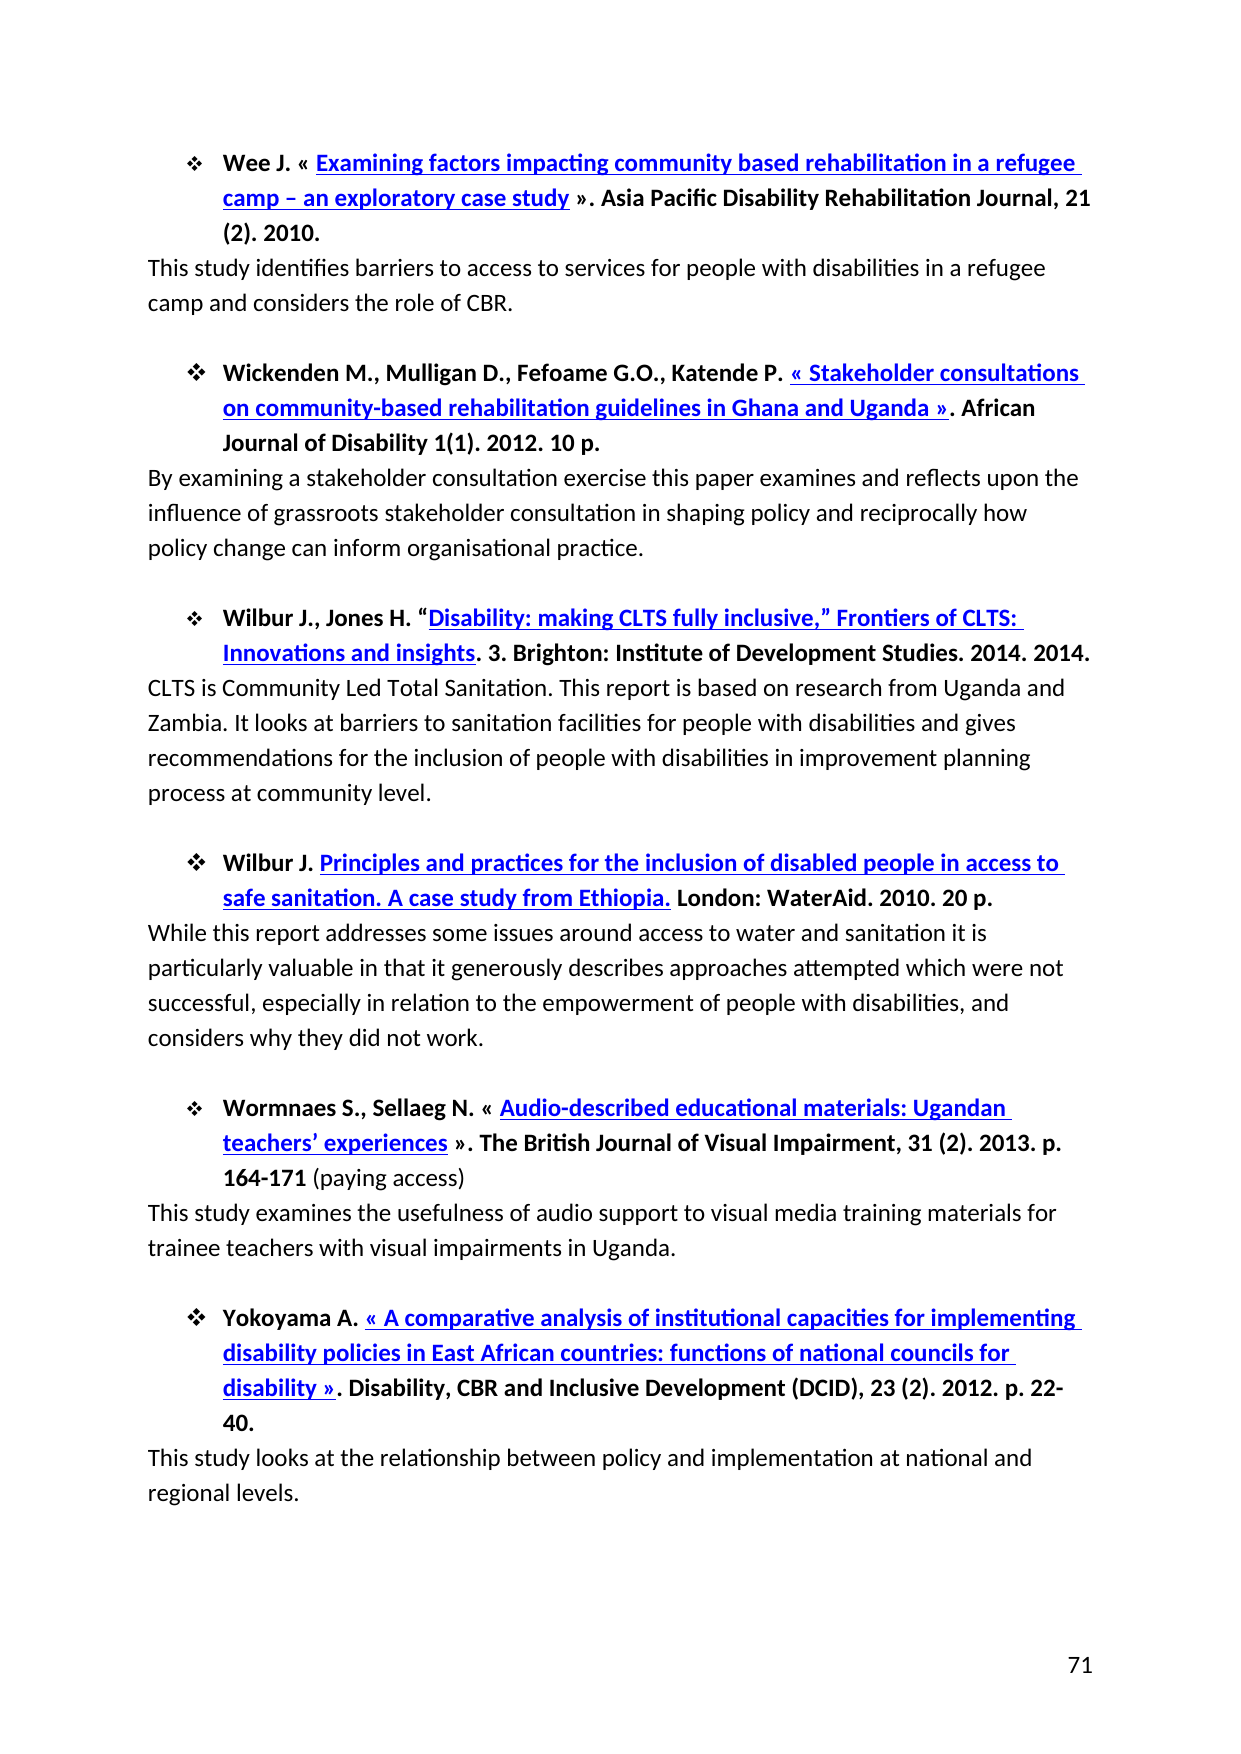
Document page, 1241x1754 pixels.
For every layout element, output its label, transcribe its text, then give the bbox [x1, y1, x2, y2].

list Wee J. « Examining factors impacting community based rehabilitation in a refugee camp – an exploratory case study ». Asia Pacific Disability Rehabilitation Journal, 21 (2). 2010. [185, 148, 1093, 248]
text CLTS is Community Led Total Sanitation. This report is based on research from Uganda and Zambia. It looks at barriers to sanitation facilities for people with disabilities and gives recommendations for the inclusion of people with disabilities in improvement planning process at community level. [148, 673, 1093, 808]
text This study identifies barriers to access to services for people with disabilities in a refugee camp and considers the role of CBR. [148, 253, 1093, 318]
list Wilbur J. Principles and practices for the inclusion of disabled people in access to safe sanitation. A case study from Ethiopia. London: WaterAid. 2010. 20 p. [185, 848, 1093, 913]
list Wilbur J., Jones H. “Disability: making CLTS fully inclusive,” Frontiers of CLTS: Innovations and insights. 3. Brighton: Institute of Development Studies. 2014. 2014. [185, 603, 1093, 668]
text While this report addresses some issues around access to water and sanitation it is particularly valuable in that it generously describes approaches attempted which were not successful, especially in relation to the empowerment of people with disabilities, and considers why they did not work. [148, 918, 1093, 1053]
text By examining a stakeholder consultation exercise this paper examines and reflects upon the influence of grassroots stakeholder consultation in shaping policy and reciprocally how policy change can inform organisational practice. [148, 463, 1093, 563]
text This study examines the usefulness of audio support to visual media training materials for trainee teachers with visual impairments in Uganda. [148, 1198, 1093, 1263]
list Yokoyama A. « A comparative analysis of institutional capacities for implementing disability policies in East African countries: functions of national councils for disability ». Disability, CBR and Inclusive Development (DCID), 23 (2). 2012. p. 22-40. [185, 1303, 1093, 1438]
list Wickenden M., Mulligan D., Fefoame G.O., Katende P. « Stakeholder consultations on community-based rehabilitation guidelines in Ghana and Uganda ». African Journal of Disability 1(1). 2012. 10 p. [185, 358, 1093, 458]
list Wormnaes S., Sellaeg N. « Audio-described educational materials: Ugandan teachers’ experiences ». The British Journal of Visual Impairment, 31 (2). 2013. p. 164-171 (paying access) [185, 1093, 1093, 1193]
text This study looks at the relationship between policy and implementation at national and regional levels. [148, 1443, 1093, 1508]
